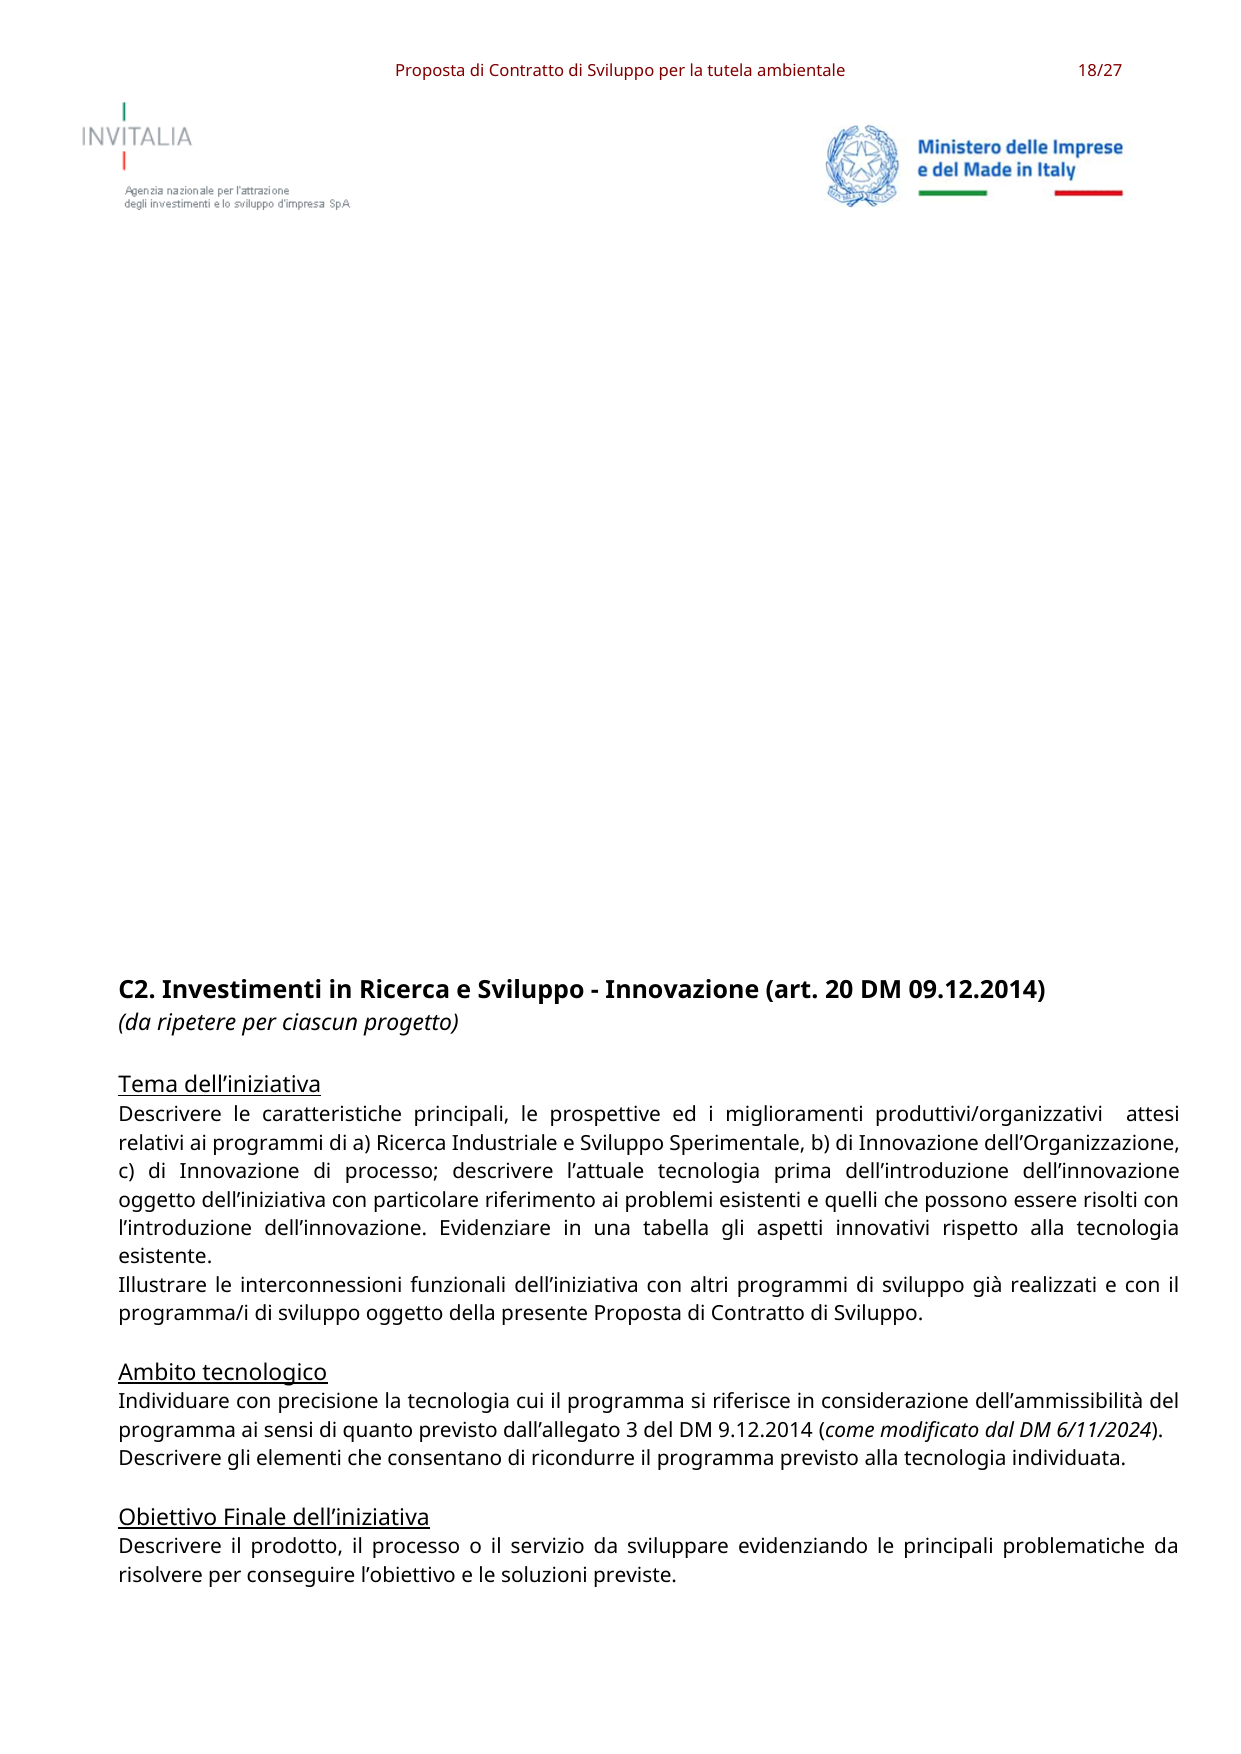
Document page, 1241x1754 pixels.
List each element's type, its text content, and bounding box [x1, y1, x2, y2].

text Individuare con precisione la tecnologia cui il programma si riferisce in considerazione dell’ammissibilità del programma ai sensi di quanto previsto dall’allegato 3 del DM 9.12.2014 (come modificato dal DM 6/11/2024). [118, 1387, 1181, 1443]
text Ambito tecnologico [118, 1355, 1181, 1387]
text Obiettivo Finale dell’iniziativa [118, 1500, 1181, 1532]
text Illustrare le interconnessioni funzionali dell’iniziativa con altri programmi di sviluppo già realizzati e con il programma/i di sviluppo oggetto della presente Proposta di Contratto di Sviluppo. [118, 1270, 1181, 1327]
text (da ripetere per ciascun progetto) [118, 1006, 1181, 1037]
picture [820, 122, 1133, 206]
picture [59, 81, 362, 222]
subtitle C2. Investimenti in Ricerca e Sviluppo - Innovazione (art. 20 DM 09.12.2014) [118, 972, 1181, 1006]
text Descrivere le caratteristiche principali, le prospettive ed i miglioramenti produttivi/organizzativi attesi relativi ai programmi di a) Ricerca Industriale e Sviluppo Sperimentale, b) di Innovazione dell’Organizzazione, c) di Innovazione di processo; descrivere l’attuale tecnologia prima dell’introduzione dell’innovazione oggetto dell’iniziativa con particolare riferimento ai problemi esistenti e quelli che possono essere risolti con l’introduzione dell’innovazione. Evidenziare in una tabella gli aspetti innovativi rispetto alla tecnologia esistente. [118, 1099, 1181, 1270]
text Descrivere il prodotto, il processo o il servizio da sviluppare evidenziando le principali problematiche da risolvere per conseguire l’obiettivo e le soluzioni previste. [118, 1532, 1181, 1588]
text Tema dell’iniziativa [118, 1068, 1181, 1099]
text Descrivere gli elementi che consentano di ricondurre il programma previsto alla tecnologia individuata. [118, 1443, 1181, 1472]
